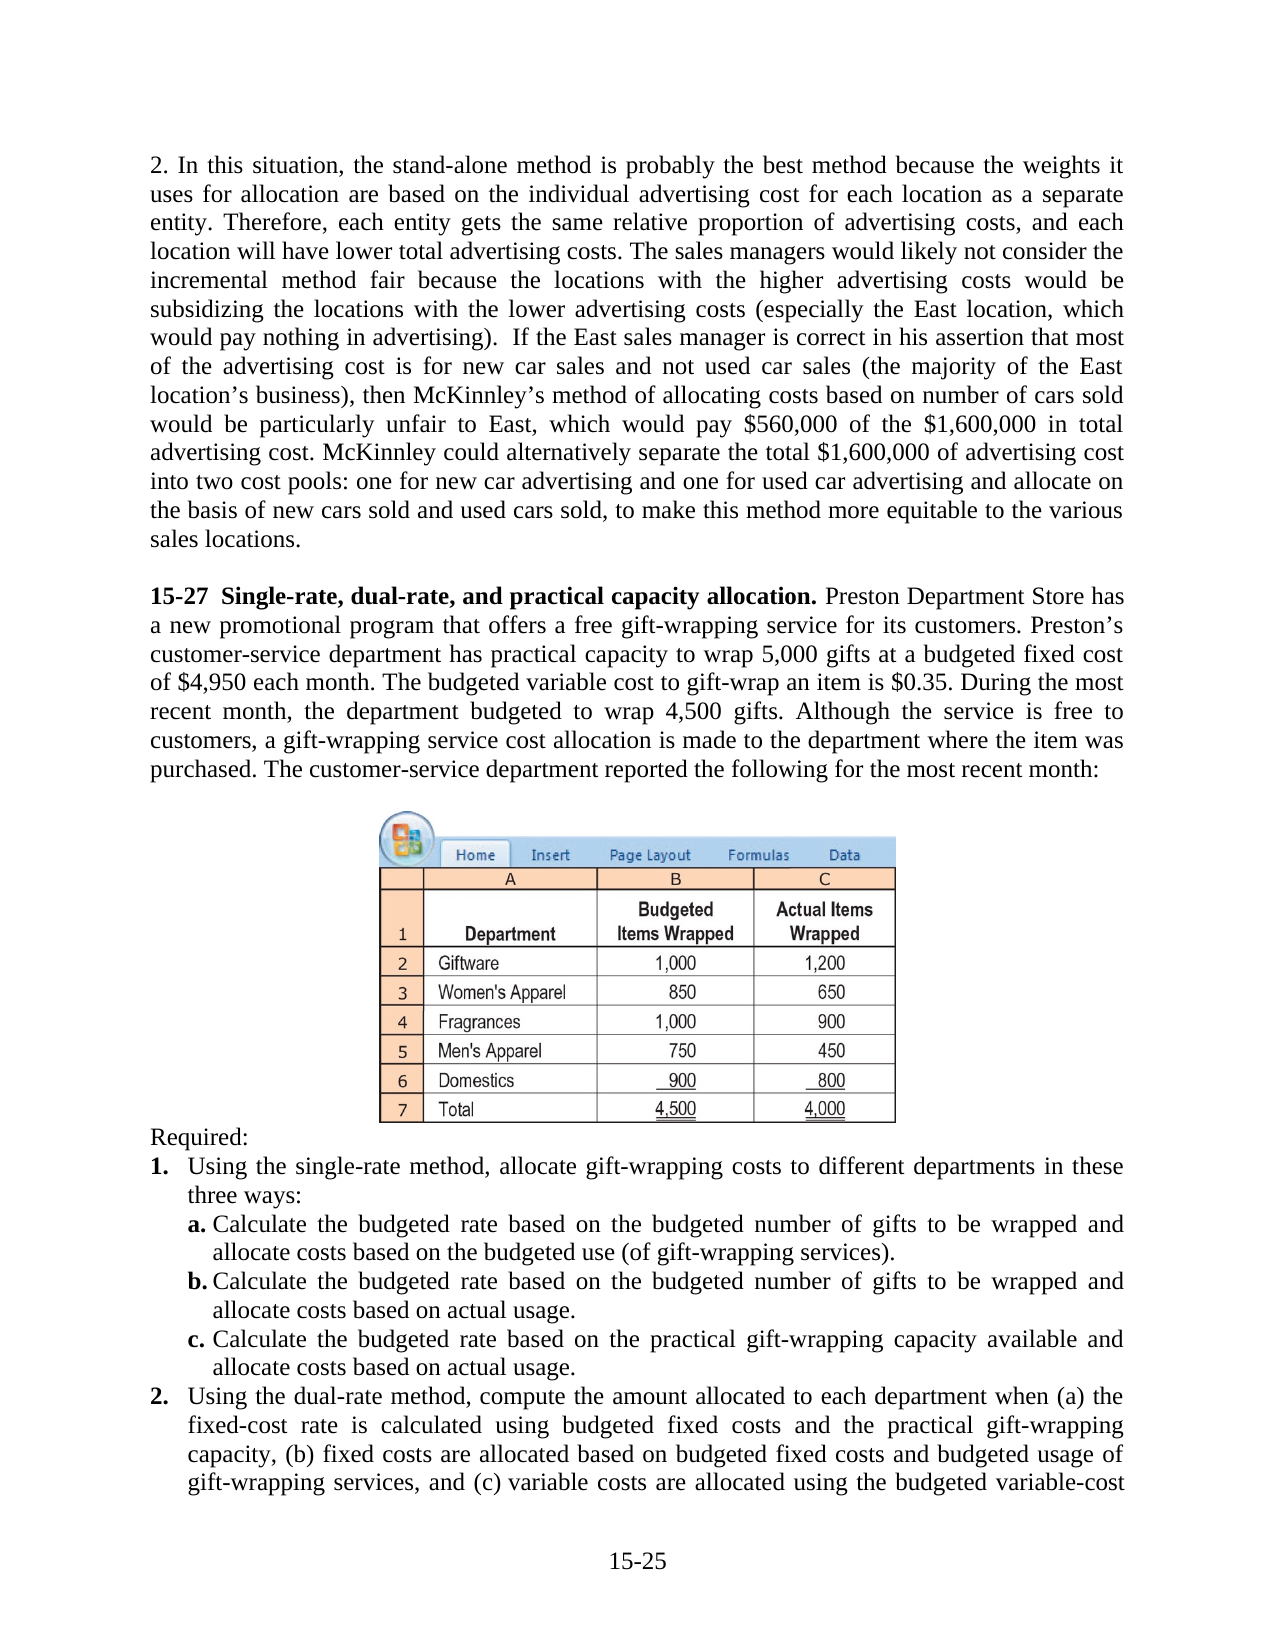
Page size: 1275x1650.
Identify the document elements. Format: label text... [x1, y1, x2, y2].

picture [379, 811, 896, 1123]
text 2. In this situation, the stand-alone method is probably the best method because the weights it uses for allocation are based on the individual advertising cost for each location as a separate entity. Therefore, each entity gets the same relative proportion of advertising costs, and each location will have lower total advertising costs. The sales managers would likely not consider the incremental method fair because the locations with the higher advertising costs would be subsidizing the locations with the lower advertising costs (especially the East location, which would pay nothing in advertising). If the East sales manager is correct in his assertion that most of the advertising cost is for new car sales and not used car sales (the majority of the East location’s business), then McKinnley’s method of allocating costs based on number of cars sold would be particularly unfair to East, which would pay $560,000 of the $1,600,000 in total advertising cost. McKinnley could alternatively separate the total $1,600,000 of advertising cost into two cost pools: one for new car advertising and one for used car advertising and allocate on the basis of new cars sold and used cars sold, to make this method more equitable to the various sales locations. [150, 150, 1125, 552]
list 15-27 Single-rate, dual-rate, and practical capacity allocation. Preston Department Store has a new promotional program that offers a free gift-wrapping service for its customers. Preston’s customer-service department has practical capacity to wrap 5,000 gifts at a budgeted fixed cost of $4,950 each month. The budgeted variable cost to gift-wrap an item is $0.35. During the most recent month, the department budgeted to wrap 4,500 gifts. Although the service is free to customers, a gift-wrapping service cost allocation is made to the department where the item was purchased. The customer-service department reported the following for the most recent month: [150, 581, 1125, 782]
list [150, 1381, 1125, 1496]
list c. Calculate the budgeted rate based on the practical gift-wrapping capacity available and allocate costs based on actual usage. [187, 1324, 1125, 1381]
list a. Calculate the budgeted rate based on the budgeted number of gifts to be wrapped and allocate costs based on the budgeted use (of gift-wrapping services). [187, 1209, 1125, 1266]
text Required: [150, 1122, 1125, 1151]
list 1. Using the single-rate method, allocate gift-wrapping costs to different departments in these three ways: [150, 1151, 1125, 1209]
list b. Calculate the budgeted rate based on the budgeted number of gifts to be wrapped and allocate costs based on actual usage. [187, 1266, 1125, 1324]
